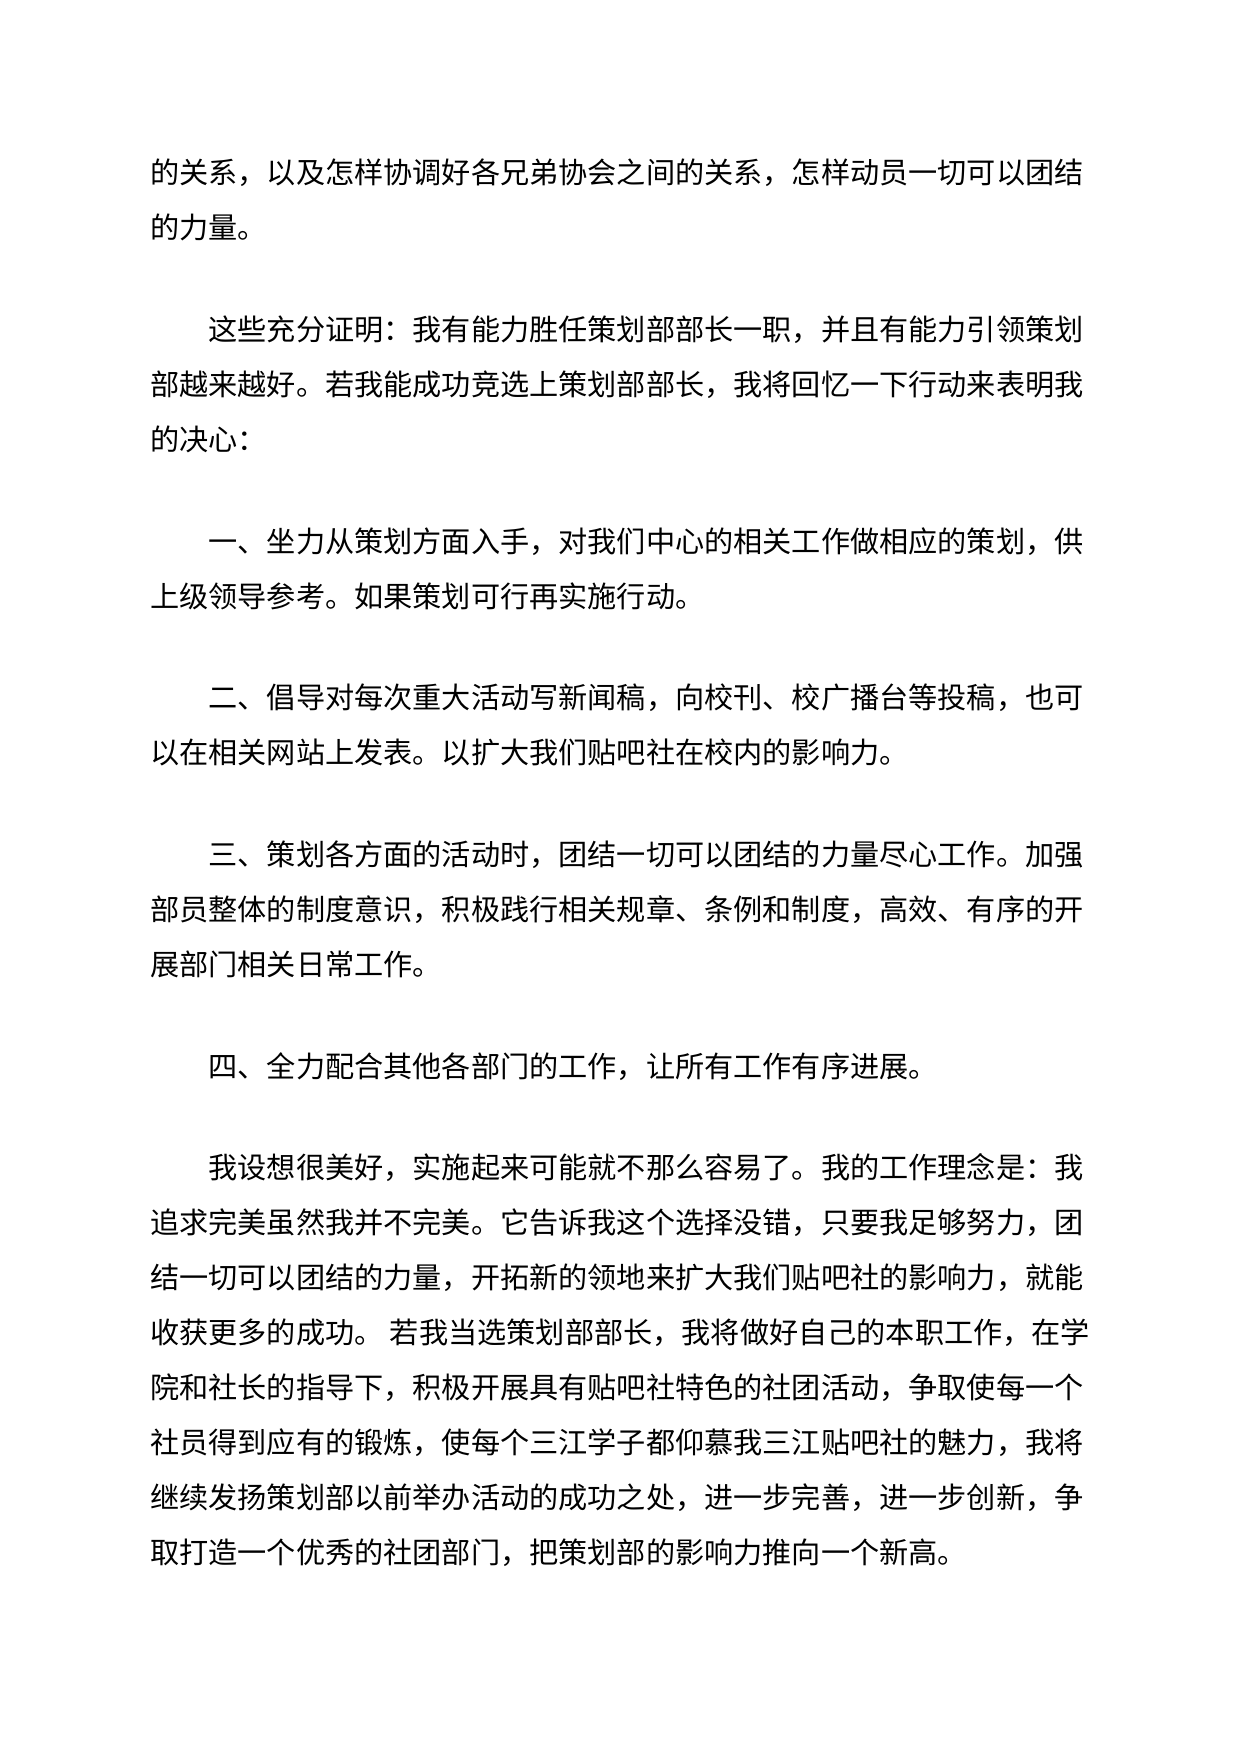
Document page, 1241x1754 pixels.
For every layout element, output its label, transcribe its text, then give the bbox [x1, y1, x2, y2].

text 一、坐力从策划方面入手，对我们中心的相关工作做相应的策划，供上级领导参考。如果策划可行再实施行动。 [150, 518, 1090, 615]
text 这些充分证明：我有能力胜任策划部部长一职，并且有能力引领策划部越来越好。若我能成功竞选上策划部部长，我将回忆一下行动来表明我的决心： [150, 307, 1090, 459]
text 四、全力配合其他各部门的工作，让所有工作有序进展。 [150, 1043, 1090, 1085]
text 我设想很美好，实施起来可能就不那么容易了。我的工作理念是：我追求完美虽然我并不完美。它告诉我这个选择没错，只要我足够努力，团结一切可以团结的力量，开拓新的领地来扩大我们贴吧社的影响力，就能收获更多的成功。 若我当选策划部部长，我将做好自己的本职工作，在学院和社长的指导下，积极开展具有贴吧社特色的社团活动，争取使每一个社员得到应有的锻炼，使每个三江学子都仰慕我三江贴吧社的魅力，我将继续发扬策划部以前举办活动的成功之处，进一步完善，进一步创新，争取打造一个优秀的社团部门，把策划部的影响力推向一个新高。 [150, 1145, 1090, 1571]
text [150, 150, 1090, 247]
text 三、策划各方面的活动时，团结一切可以团结的力量尽心工作。加强部员整体的制度意识，积极践行相关规章、条例和制度，高效、有序的开展部门相关日常工作。 [150, 832, 1090, 984]
text 二、倡导对每次重大活动写新闻稿，向校刊、校广播台等投稿，也可以在相关网站上发表。以扩大我们贴吧社在校内的影响力。 [150, 675, 1090, 772]
